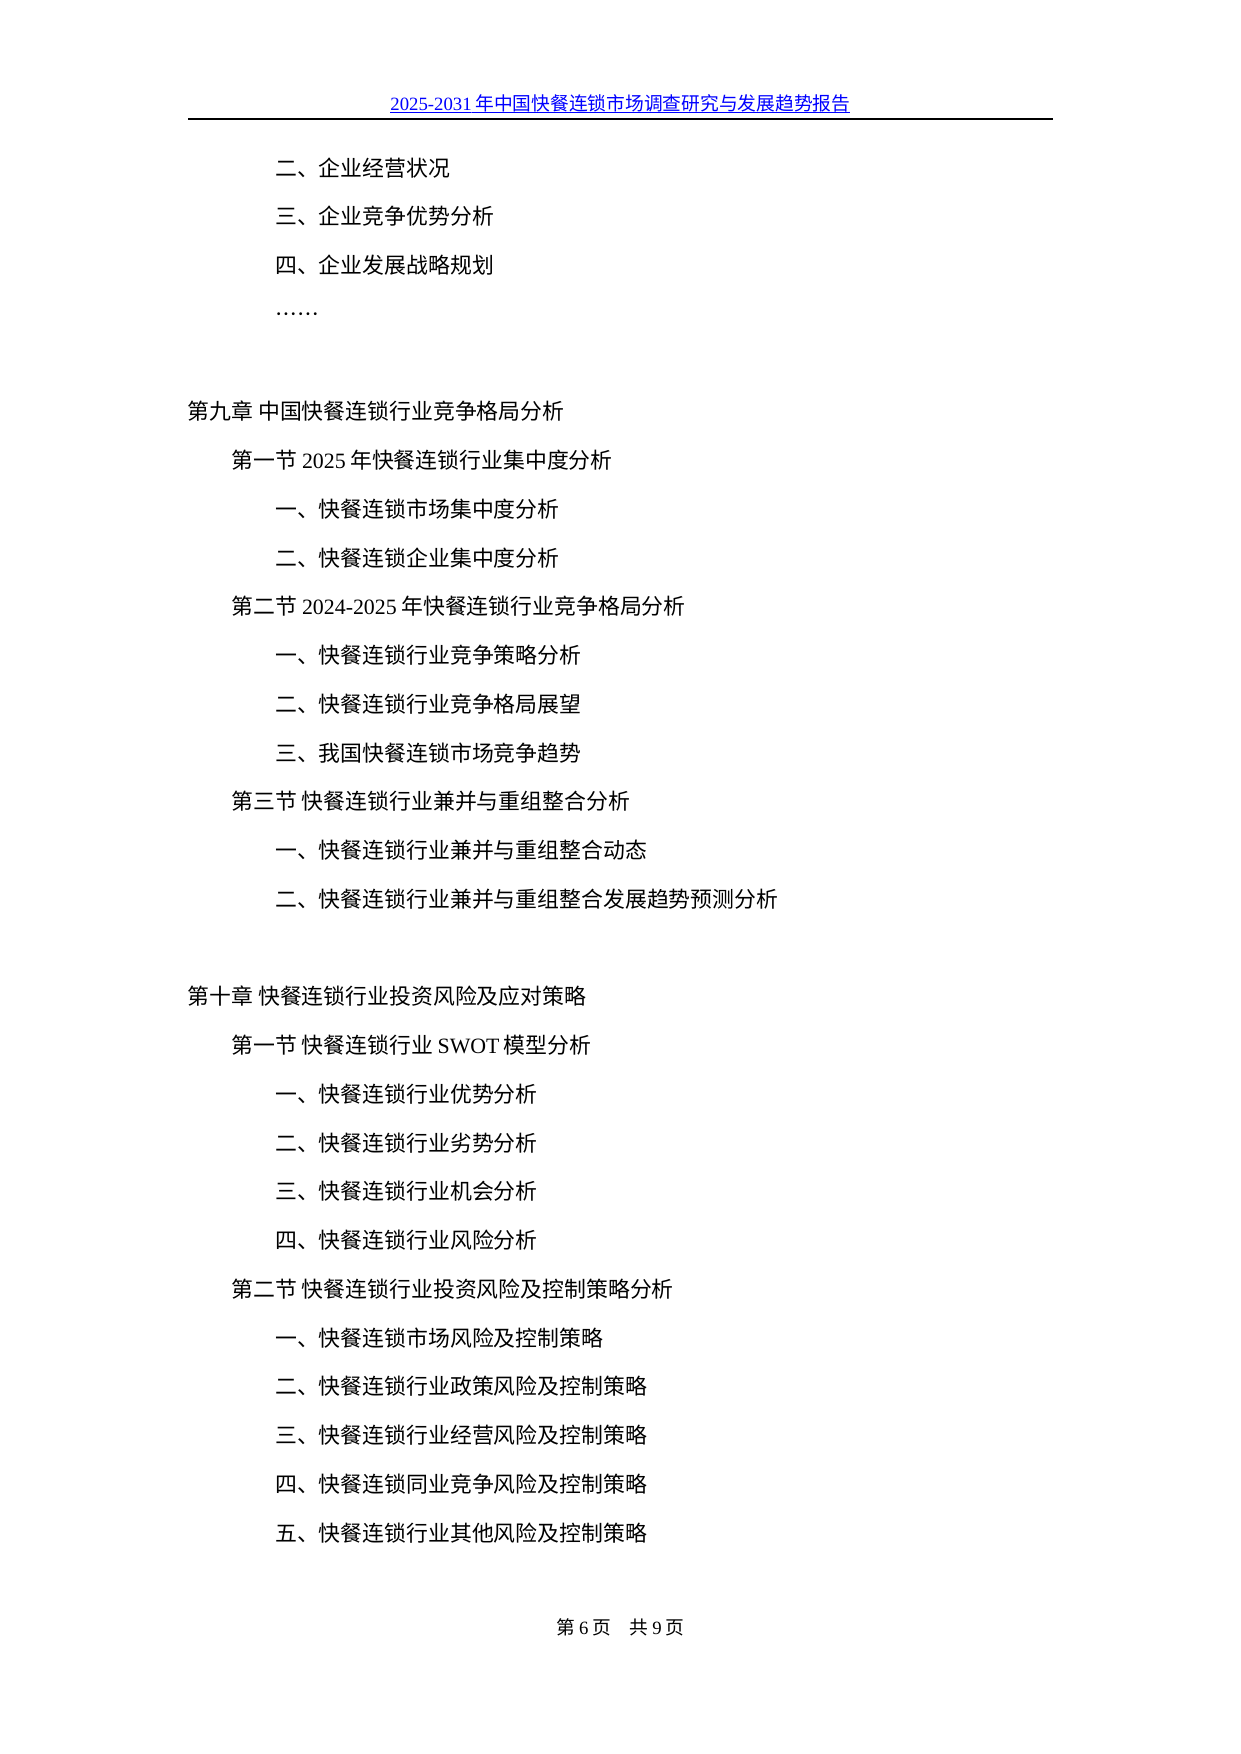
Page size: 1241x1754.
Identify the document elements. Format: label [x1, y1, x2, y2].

text [187, 150, 1053, 1548]
